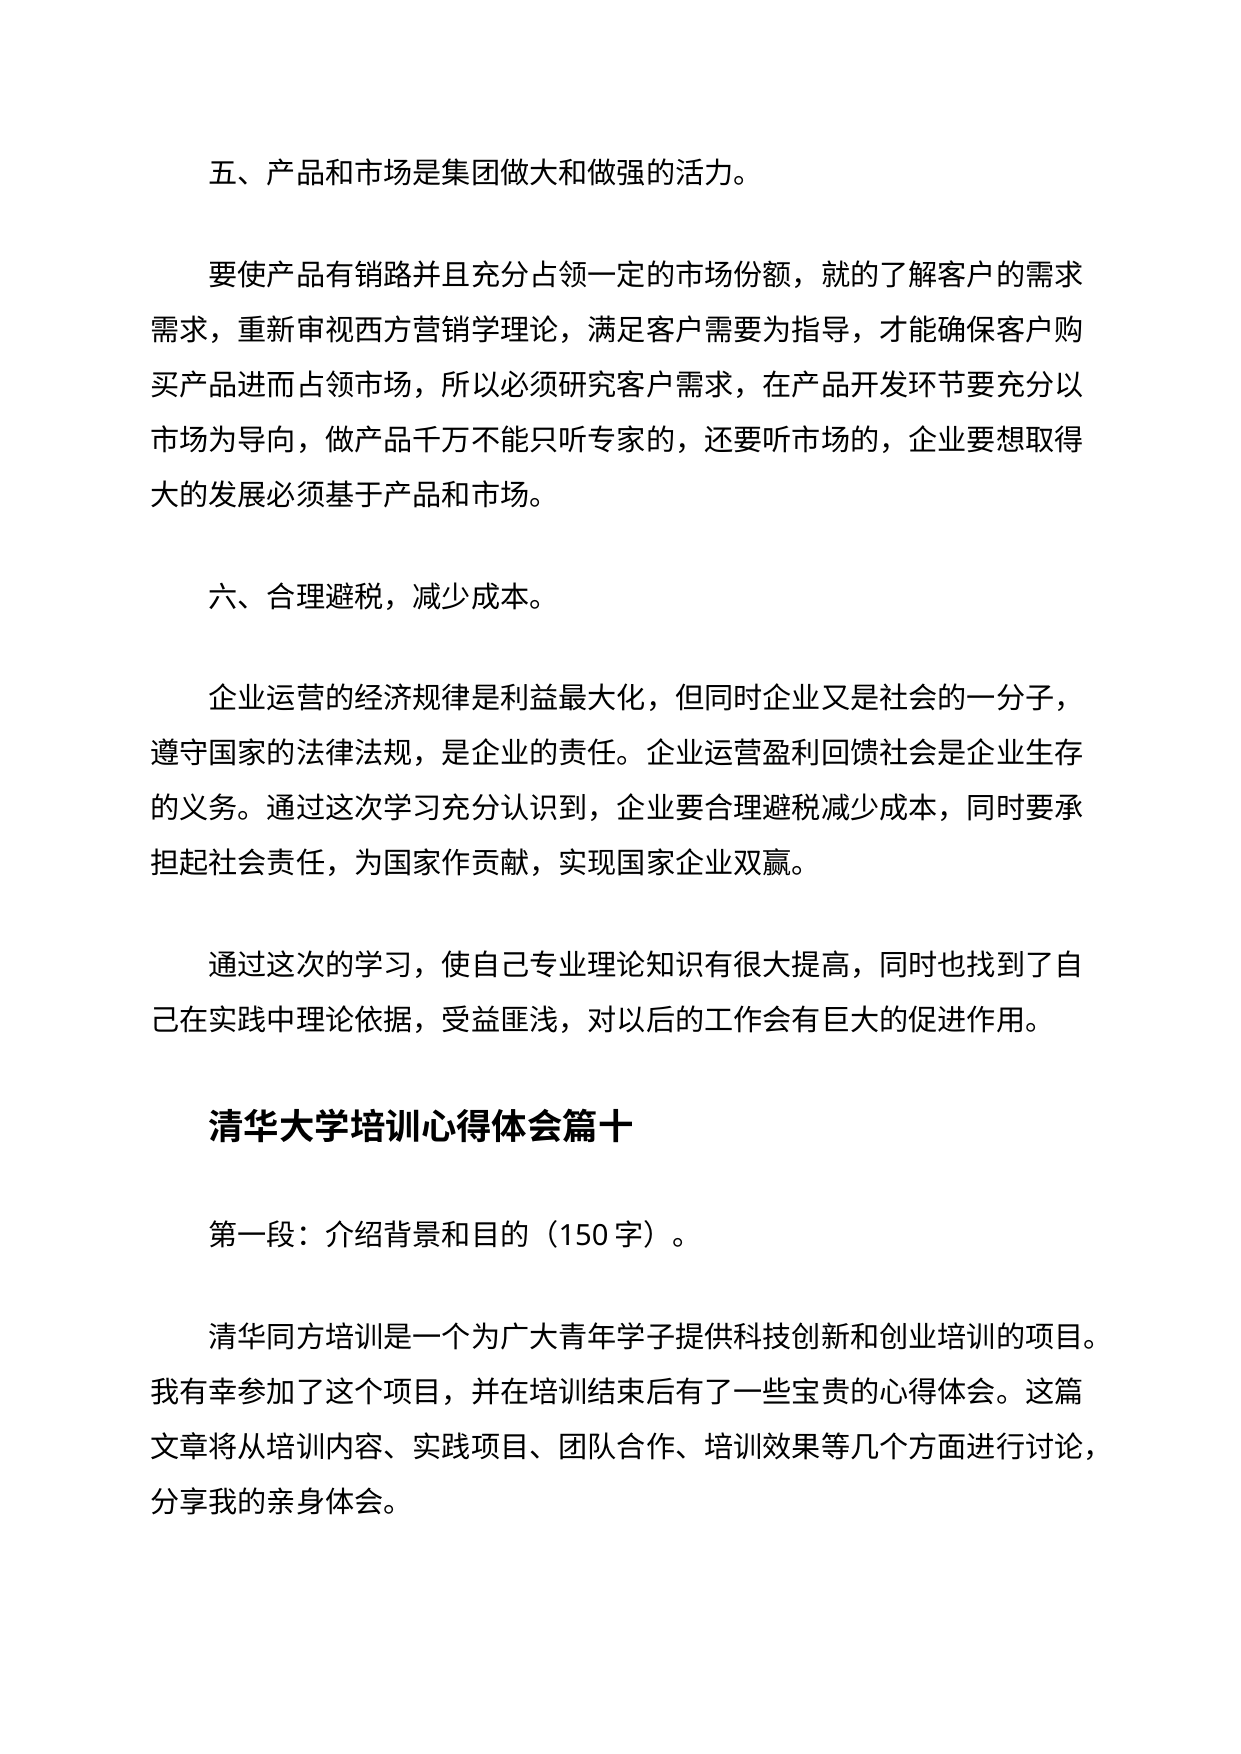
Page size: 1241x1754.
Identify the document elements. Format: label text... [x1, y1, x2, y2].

text 通过这次的学习，使自己专业理论知识有很大提高，同时也找到了自己在实践中理论依据，受益匪浅，对以后的工作会有巨大的促进作用。 [150, 941, 1090, 1038]
text 清华大学培训心得体会篇十 [150, 1098, 1090, 1149]
text 五、产品和市场是集团做大和做强的活力。 [150, 150, 1090, 192]
text 清华同方培训是一个为广大青年学子提供科技创新和创业培训的项目。我有幸参加了这个项目，并在培训结束后有了一些宝贵的心得体会。这篇文章将从培训内容、实践项目、团队合作、培训效果等几个方面进行讨论，分享我的亲身体会。 [150, 1313, 1090, 1520]
text 第一段：介绍背景和目的（150字）。 [150, 1211, 1090, 1254]
text 企业运营的经济规律是利益最大化，但同时企业又是社会的一分子，遵守国家的法律法规，是企业的责任。企业运营盈利回馈社会是企业生存的义务。通过这次学习充分认识到，企业要合理避税减少成本，同时要承担起社会责任，为国家作贡献，实现国家企业双赢。 [150, 675, 1090, 882]
text 要使产品有销路并且充分占领一定的市场份额，就的了解客户的需求需求，重新审视西方营销学理论，满足客户需要为指导，才能确保客户购买产品进而占领市场，所以必须研究客户需求，在产品开发环节要充分以市场为导向，做产品千万不能只听专家的，还要听市场的，企业要想取得大的发展必须基于产品和市场。 [150, 252, 1090, 514]
text 六、合理避税，减少成本。 [150, 573, 1090, 615]
